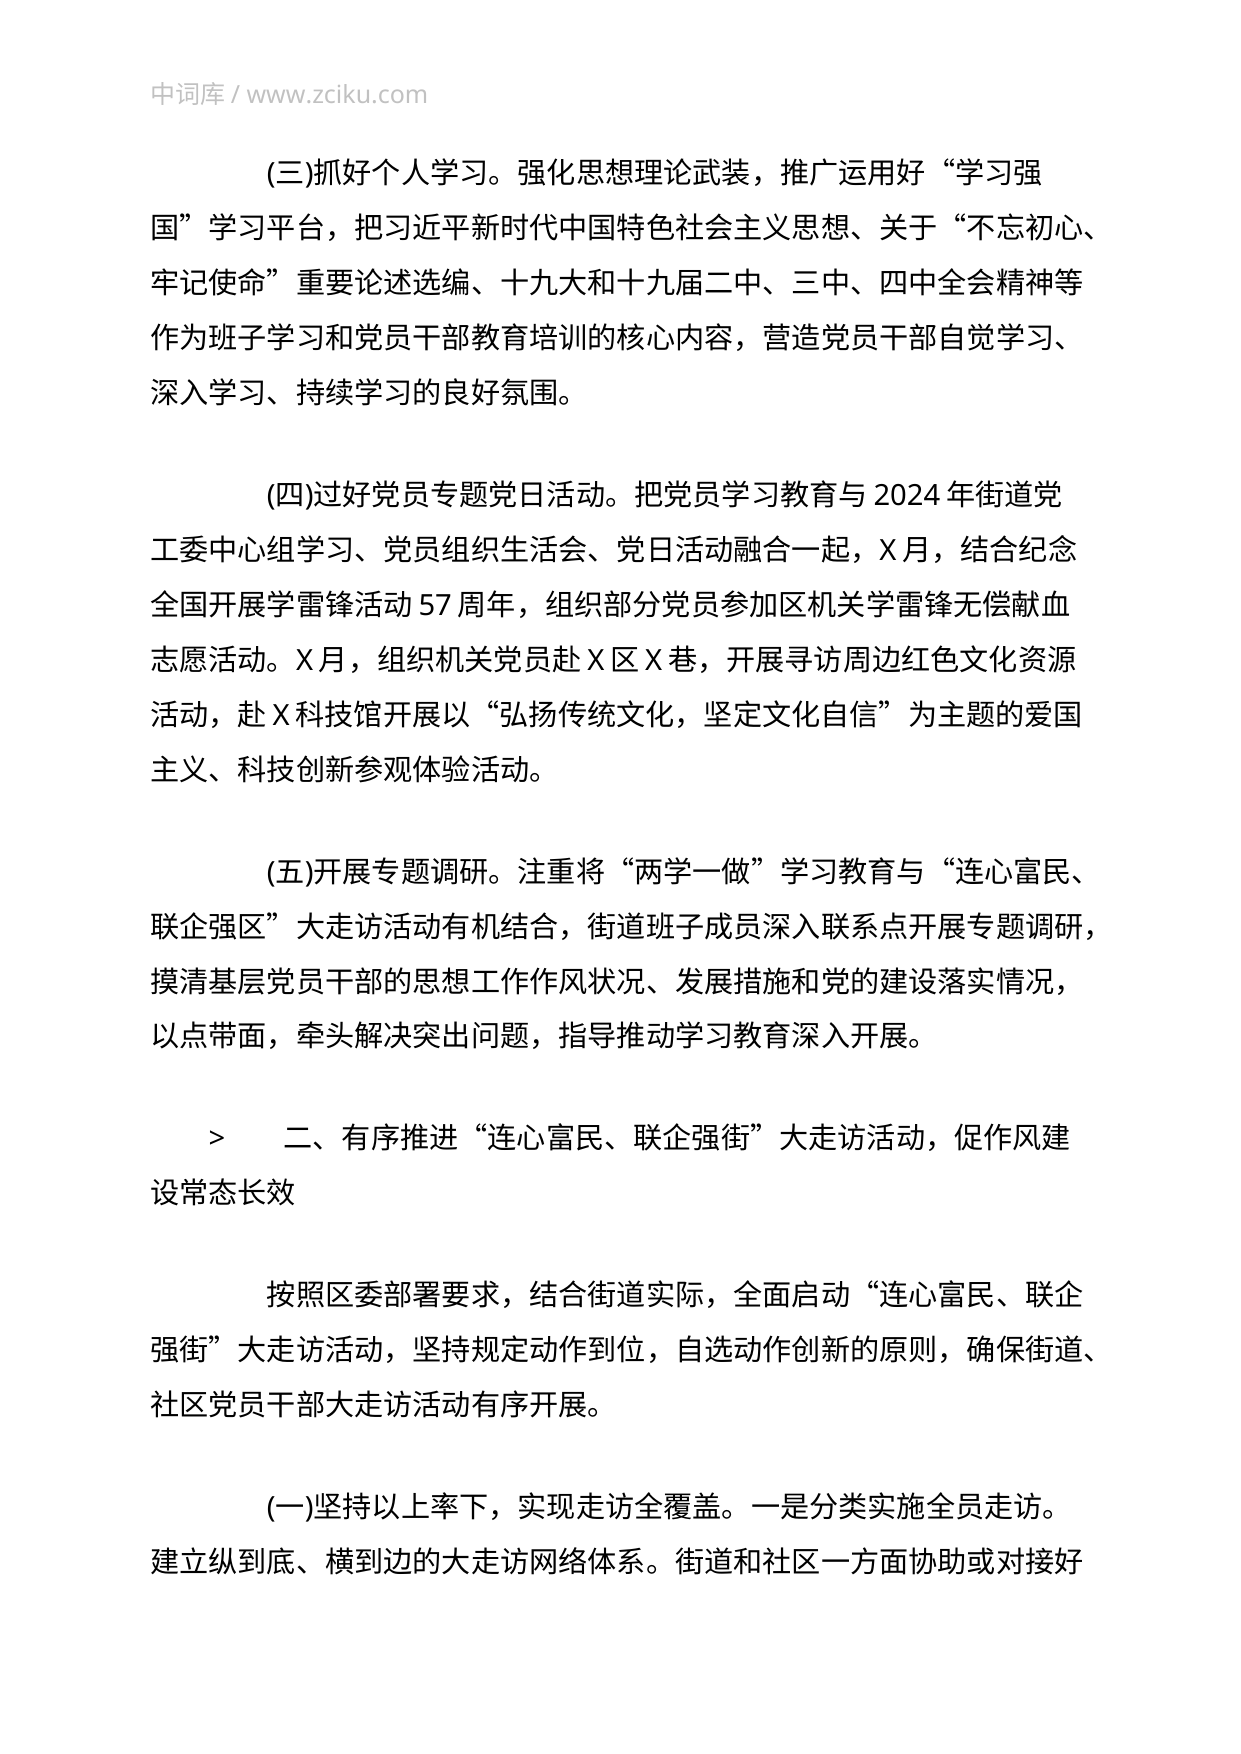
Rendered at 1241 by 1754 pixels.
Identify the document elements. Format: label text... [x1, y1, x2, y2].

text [150, 1483, 1090, 1580]
text (五)开展专题调研。注重将“两学一做”学习教育与“连心富民、联企强区”大走访活动有机结合，街道班子成员深入联系点开展专题调研，摸清基层党员干部的思想工作作风状况、发展措施和党的建设落实情况，以点带面，牵头解决突出问题，指导推动学习教育深入开展。 [150, 848, 1090, 1055]
text (三)抓好个人学习。强化思想理论武装，推广运用好“学习强国”学习平台，把习近平新时代中国特色社会主义思想、关于“不忘初心、牢记使命”重要论述选编、十九大和十九届二中、三中、四中全会精神等作为班子学习和党员干部教育培训的核心内容，营造党员干部自觉学习、深入学习、持续学习的良好氛围。 [150, 150, 1090, 412]
text (四)过好党员专题党日活动。把党员学习教育与2024年街道党工委中心组学习、党员组织生活会、党日活动融合一起，X月，结合纪念全国开展学雷锋活动57周年，组织部分党员参加区机关学雷锋无偿献血志愿活动。X月，组织机关党员赴X区X巷，开展寻访周边红色文化资源活动，赴X科技馆开展以“弘扬传统文化，坚定文化自信”为主题的爱国主义、科技创新参观体验活动。 [150, 471, 1090, 789]
text 按照区委部署要求，结合街道实际，全面启动“连心富民、联企强街”大走访活动，坚持规定动作到位，自选动作创新的原则，确保街道、社区党员干部大走访活动有序开展。 [150, 1272, 1090, 1424]
text > 二、有序推进“连心富民、联企强街”大走访活动，促作风建设常态长效 [150, 1115, 1090, 1212]
